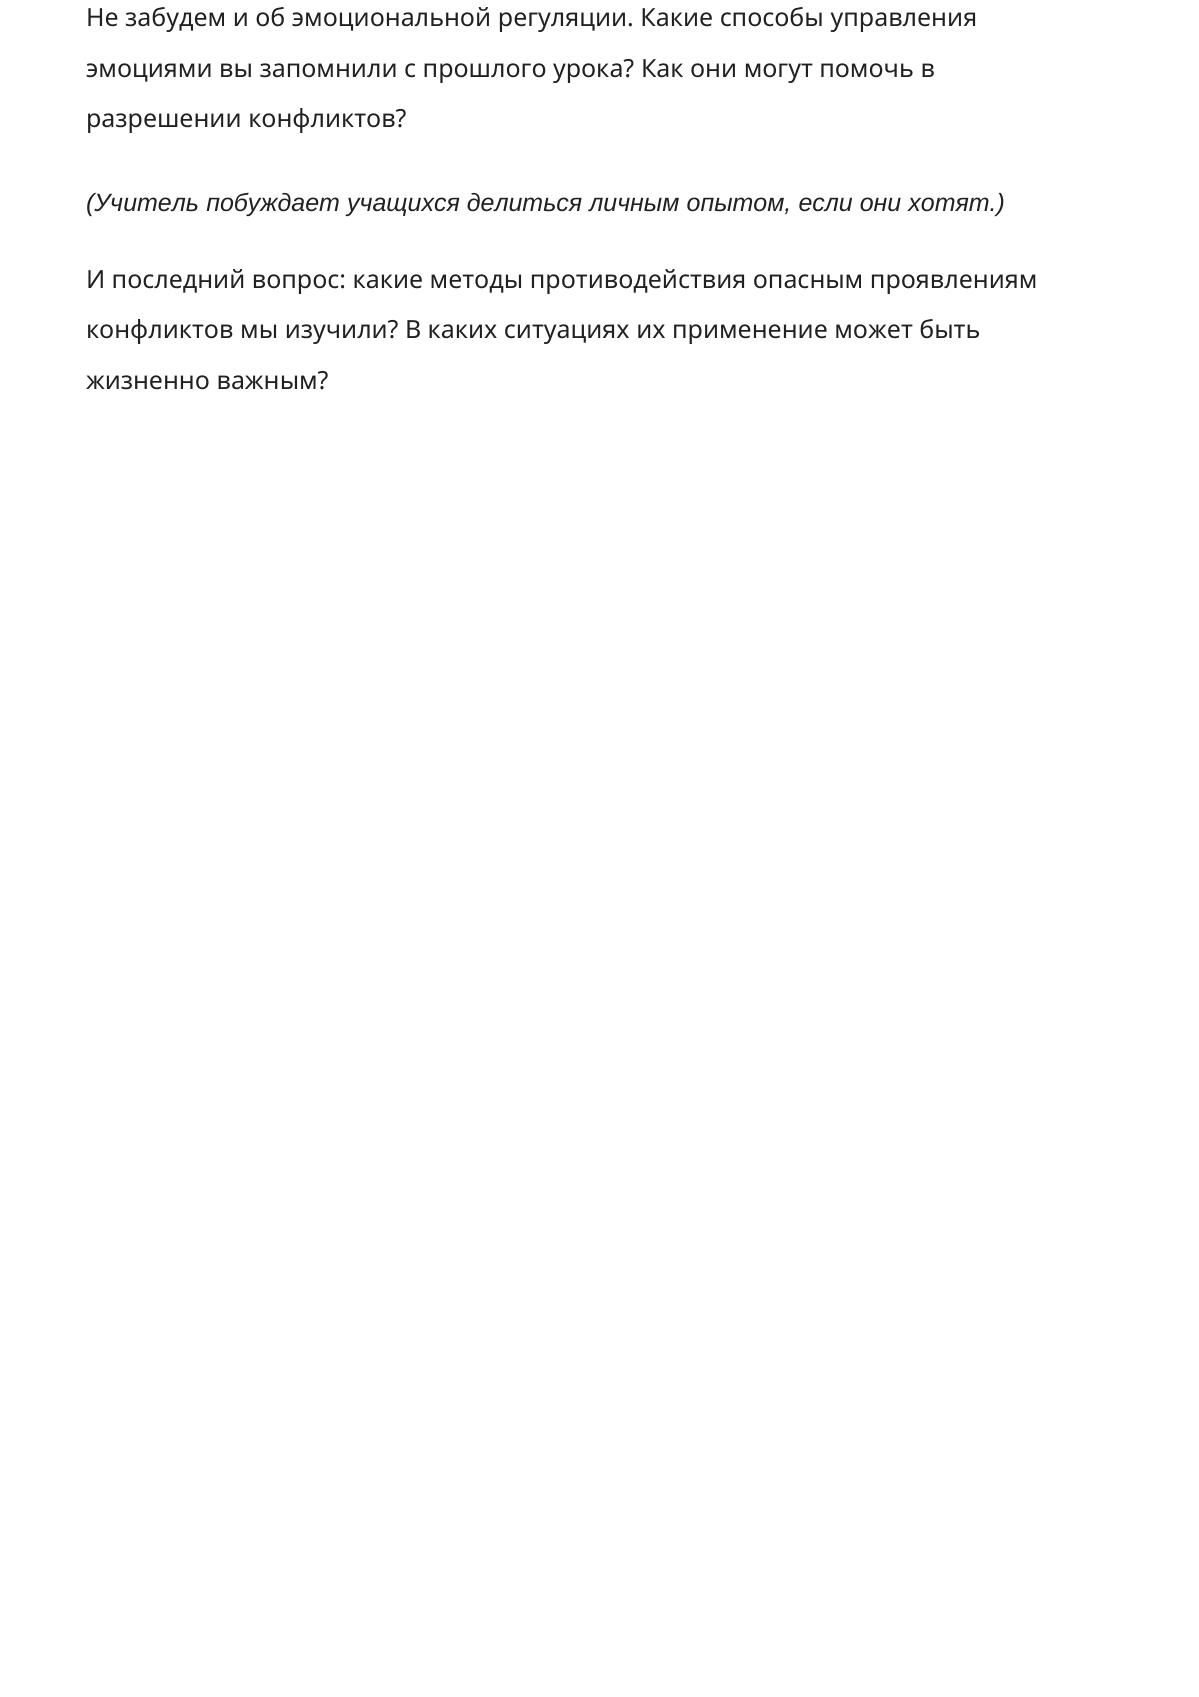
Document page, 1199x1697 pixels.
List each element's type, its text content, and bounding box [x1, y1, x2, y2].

text Не забудем и об эмоциональной регуляции. Какие способы управления эмоциями вы запомнили с прошлого урока? Как они могут помочь в разрешении конфликтов? [86, 0, 1086, 135]
text (Учитель побуждает учащихся делиться личным опытом, если они хотят.) [86, 188, 1199, 217]
text И последний вопрос: какие методы противодействия опасным проявлениям конфликтов мы изучили? В каких ситуациях их применение может быть жизненно важным? [86, 262, 1041, 397]
